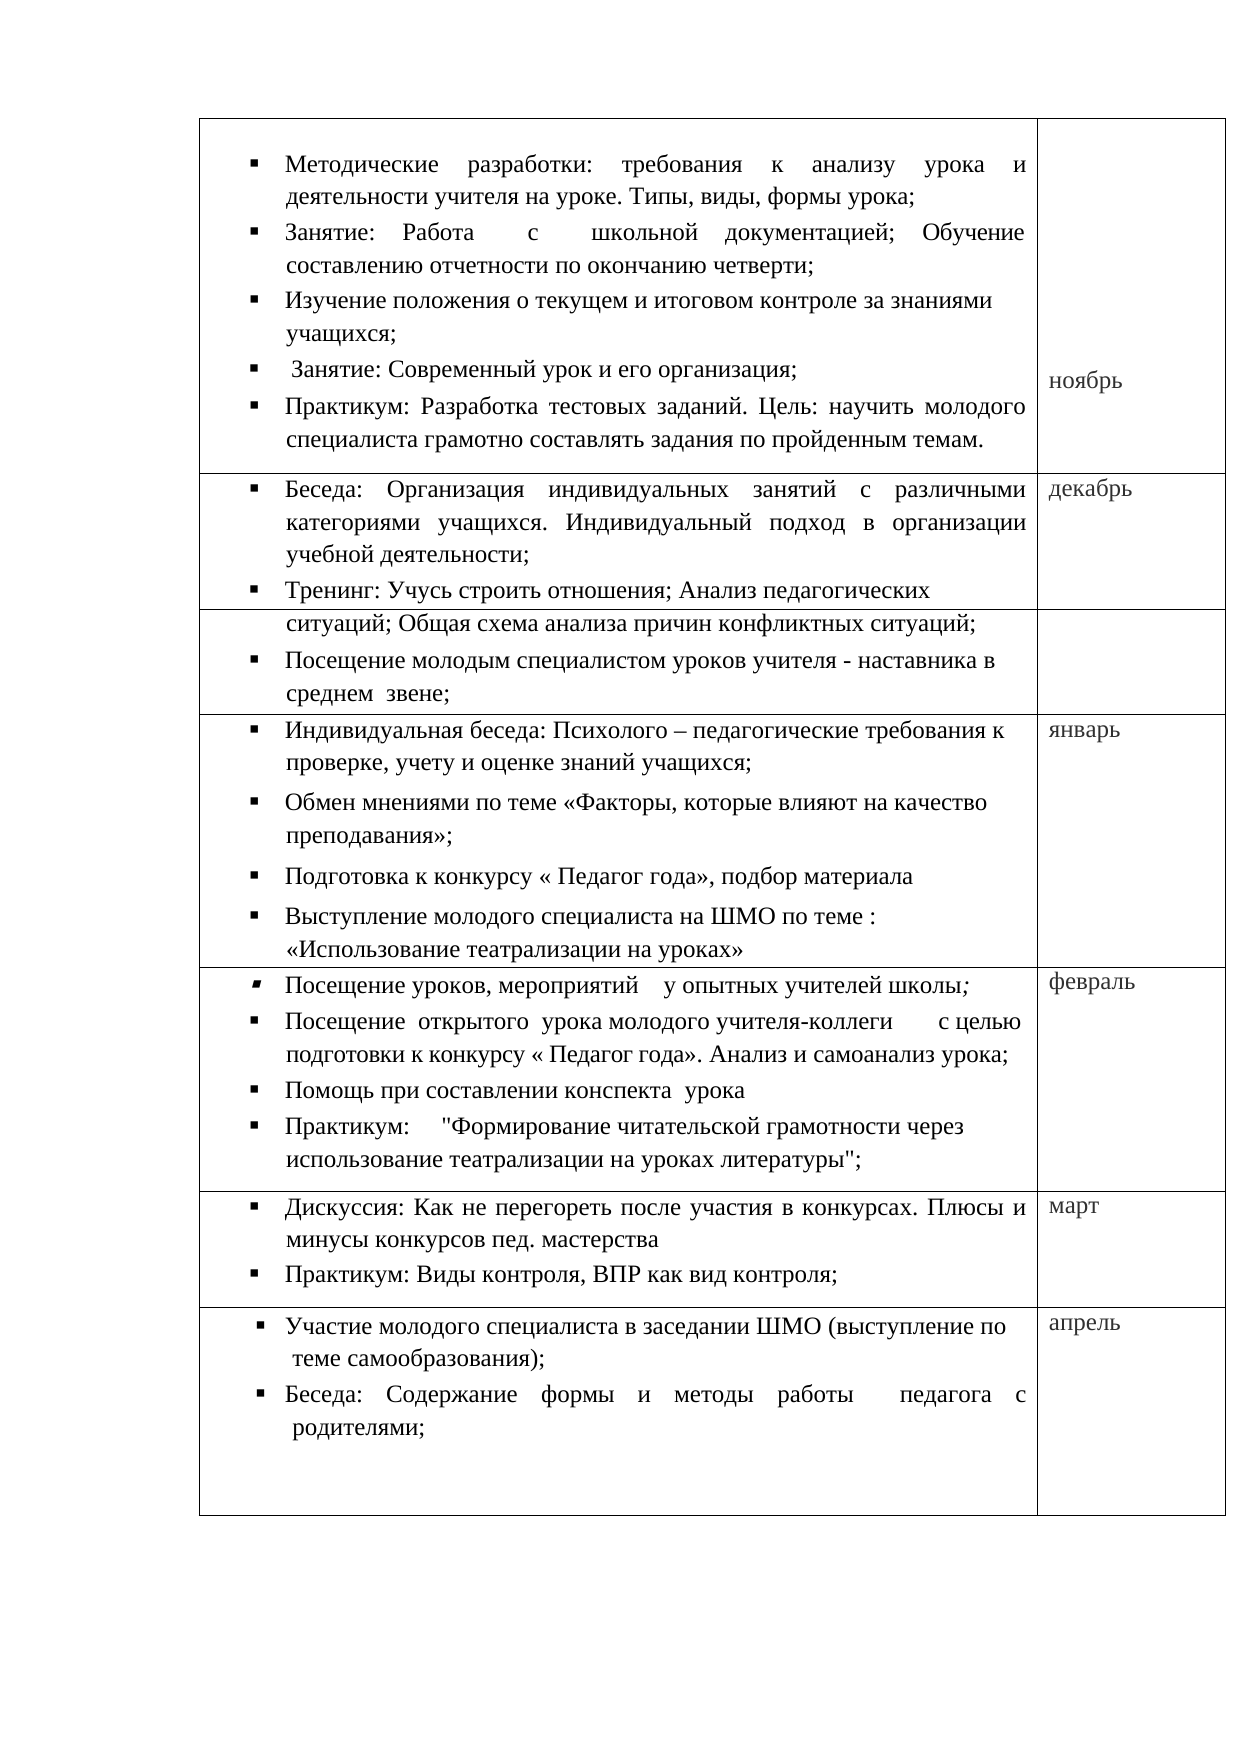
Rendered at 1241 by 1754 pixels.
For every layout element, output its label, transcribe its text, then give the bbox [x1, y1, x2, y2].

table_cell Участие молодого специалиста в заседании ШМО (выступление по теме самообразования); Беседа: Содержание формы и методы работы педагога с родителями; [200, 1308, 1037, 1515]
table_cell Методические разработки: требования к анализу урока и деятельности учителя на уроке. Типы, виды, формы урока; Занятие: Работа с школьной документацией; Обучение составлению отчетности по окончанию четверти; Изучение положения о текущем и итоговом контроле за знаниями учащихся; Занятие: Современный урок и его организация; Практикум: Разработка тестовых заданий. Цель: научить молодого специалиста грамотно составлять задания по пройденным темам. [200, 119, 1037, 473]
table_cell Индивидуальная беседа: Психолого – педагогические требования к проверке, учету и оценке знаний учащихся; Обмен мнениями по теме «Факторы, которые влияют на качество преподавания»; Подготовка к конкурсу « Педагог года», подбор материала Выступление молодого специалиста на ШМО по теме : «Использование театрализации на уроках» [200, 715, 1037, 967]
table_cell [1038, 610, 1225, 714]
table_cell ситуаций; Общая схема анализа причин конфликтных ситуаций; Посещение молодым специалистом уроков учителя - наставника в среднем звене; [200, 610, 1037, 714]
table_cell Дискуссия: Как не перегореть после участия в конкурсах. Плюсы и минусы конкурсов пед. мастерства Практикум: Виды контроля, ВПР как вид контроля; [200, 1192, 1037, 1307]
table_cell декабрь [1038, 474, 1225, 608]
table_cell Посещение уроков, мероприятий у опытных учителей школы; Посещение открытого урока молодого учителя-коллеги с целью подготовки к конкурсу « Педагог года». Анализ и самоанализ урока; Помощь при составлении конспекта урока Практикум: "Формирование читательской грамотности через использование театрализации на уроках литературы"; [200, 968, 1037, 1191]
table_cell февраль [1038, 968, 1225, 1191]
table_cell январь [1038, 715, 1225, 967]
table_cell март [1038, 1192, 1225, 1307]
table_cell Октябрь ноябрь [1038, 119, 1225, 473]
table_cell апрель [1038, 1308, 1225, 1515]
table_cell Беседа: Организация индивидуальных занятий с различными категориями учащихся. Индивидуальный подход в организации учебной деятельности; Тренинг: Учусь строить отношения; Анализ педагогических [200, 474, 1037, 608]
